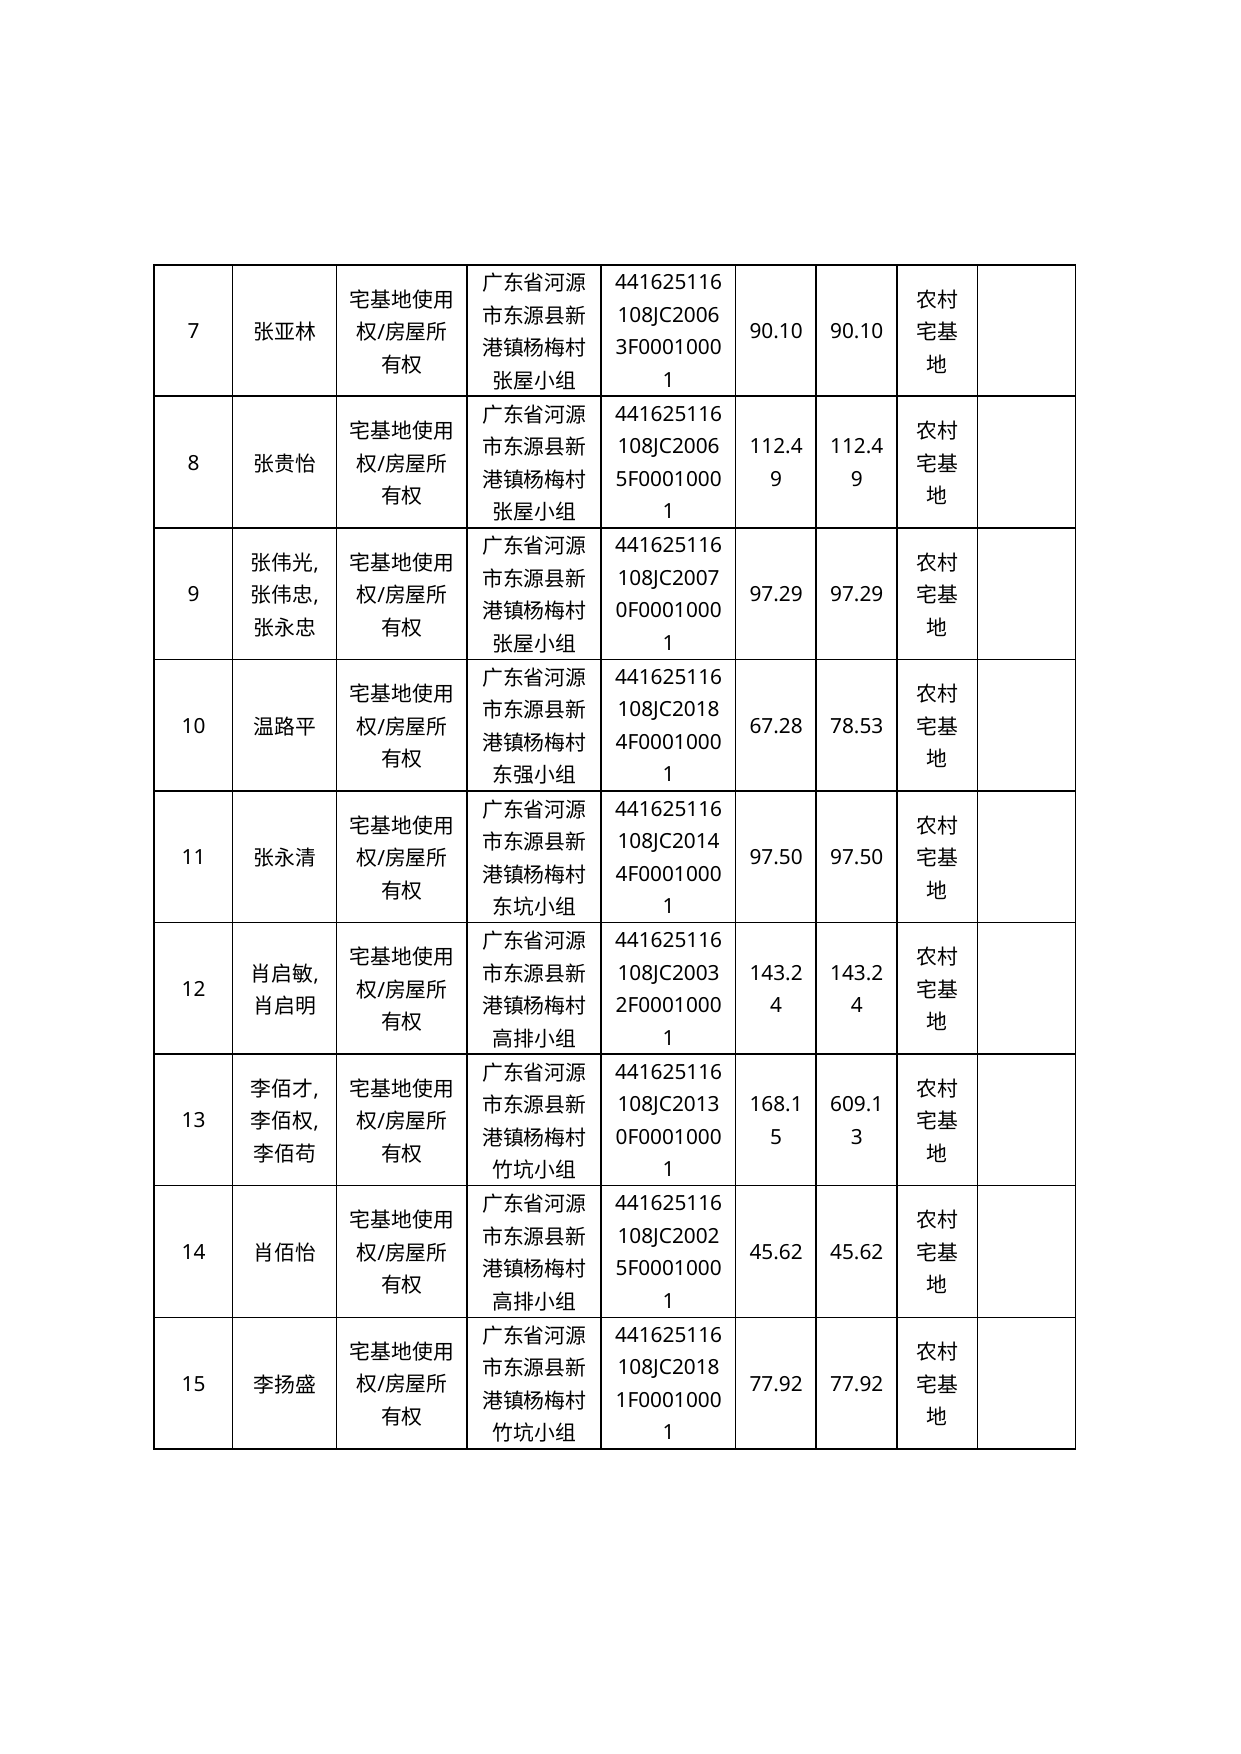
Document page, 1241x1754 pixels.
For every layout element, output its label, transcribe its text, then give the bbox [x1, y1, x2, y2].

table_cell 广东省河源市东源县新港镇杨梅村高排小组 [468, 1186, 600, 1316]
table_cell 广东省河源市东源县新港镇杨梅村东强小组 [468, 660, 600, 790]
table_cell 112.49 [817, 397, 896, 527]
table_cell [978, 529, 1075, 658]
table_cell 97.50 [736, 792, 815, 922]
table_cell 宅基地使用权/房屋所有权 [337, 1055, 466, 1185]
table_cell 宅基地使用权/房屋所有权 [337, 266, 466, 395]
table_cell [978, 1055, 1075, 1185]
table_cell [978, 397, 1075, 527]
table_cell 农村宅基地 [898, 923, 977, 1053]
table_cell 张永清 [233, 792, 336, 922]
table_cell 广东省河源市东源县新港镇杨梅村竹坑小组 [468, 1055, 600, 1185]
table_cell 143.24 [736, 923, 815, 1053]
table_cell 67.28 [736, 660, 815, 790]
table_cell 15 [155, 1318, 232, 1448]
table_cell 宅基地使用权/房屋所有权 [337, 529, 466, 658]
table_cell 97.29 [736, 529, 815, 658]
table_cell 10 [155, 660, 232, 790]
table_cell 90.10 [817, 266, 896, 395]
table_cell 11 [155, 792, 232, 922]
table_cell [978, 1318, 1075, 1448]
table_cell 97.29 [817, 529, 896, 658]
table_cell [978, 923, 1075, 1053]
table_cell 441625116108JC20130F00010001 [602, 1055, 735, 1185]
table_cell 7 [155, 266, 232, 395]
table_cell 农村宅基地 [898, 529, 977, 658]
table_cell 广东省河源市东源县新港镇杨梅村高排小组 [468, 923, 600, 1053]
table_cell 宅基地使用权/房屋所有权 [337, 1186, 466, 1316]
table_cell 609.13 [817, 1055, 896, 1185]
table_cell 农村宅基地 [898, 1318, 977, 1448]
table_cell 农村宅基地 [898, 397, 977, 527]
table_cell 441625116108JC20144F00010001 [602, 792, 735, 922]
table_cell 广东省河源市东源县新港镇杨梅村张屋小组 [468, 266, 600, 395]
table_cell 12 [155, 923, 232, 1053]
table_cell 广东省河源市东源县新港镇杨梅村竹坑小组 [468, 1318, 600, 1448]
table_cell 宅基地使用权/房屋所有权 [337, 1318, 466, 1448]
table_cell 宅基地使用权/房屋所有权 [337, 397, 466, 527]
table_cell 张伟光,张伟忠,张永忠 [233, 529, 336, 658]
table_cell 143.24 [817, 923, 896, 1053]
table_cell 8 [155, 397, 232, 527]
table_cell 宅基地使用权/房屋所有权 [337, 923, 466, 1053]
table_cell [978, 1186, 1075, 1316]
table_cell 45.62 [817, 1186, 896, 1316]
table_cell 45.62 [736, 1186, 815, 1316]
table_cell 农村宅基地 [898, 1186, 977, 1316]
table_cell 168.15 [736, 1055, 815, 1185]
table_cell 441625116108JC20063F00010001 [602, 266, 735, 395]
table_cell 77.92 [736, 1318, 815, 1448]
table_cell 13 [155, 1055, 232, 1185]
table_cell 441625116108JC20025F00010001 [602, 1186, 735, 1316]
table_cell 农村宅基地 [898, 792, 977, 922]
table_cell 441625116108JC20184F00010001 [602, 660, 735, 790]
table_cell 李佰才,李佰权,李佰苟 [233, 1055, 336, 1185]
table_cell 宅基地使用权/房屋所有权 [337, 792, 466, 922]
table_cell 78.53 [817, 660, 896, 790]
table_cell 肖佰怡 [233, 1186, 336, 1316]
table_cell 9 [155, 529, 232, 658]
table_cell 肖启敏,肖启明 [233, 923, 336, 1053]
table_cell 441625116108JC20070F00010001 [602, 529, 735, 658]
table_cell 441625116108JC20181F00010001 [602, 1318, 735, 1448]
table_cell 77.92 [817, 1318, 896, 1448]
table_cell 李扬盛 [233, 1318, 336, 1448]
table_cell 农村宅基地 [898, 660, 977, 790]
table_cell 广东省河源市东源县新港镇杨梅村东坑小组 [468, 792, 600, 922]
table_cell 90.10 [736, 266, 815, 395]
table_cell [978, 266, 1075, 395]
table_cell 14 [155, 1186, 232, 1316]
table_cell 广东省河源市东源县新港镇杨梅村张屋小组 [468, 529, 600, 658]
table_cell 441625116108JC20032F00010001 [602, 923, 735, 1053]
table_cell 温路平 [233, 660, 336, 790]
table_cell 112.49 [736, 397, 815, 527]
table_cell 宅基地使用权/房屋所有权 [337, 660, 466, 790]
table_cell 张亚林 [233, 266, 336, 395]
table_cell [978, 660, 1075, 790]
table_cell 农村宅基地 [898, 266, 977, 395]
table_cell 441625116108JC20065F00010001 [602, 397, 735, 527]
table_cell 农村宅基地 [898, 1055, 977, 1185]
table_cell [978, 792, 1075, 922]
table_cell 广东省河源市东源县新港镇杨梅村张屋小组 [468, 397, 600, 527]
table_cell 97.50 [817, 792, 896, 922]
table_cell 张贵怡 [233, 397, 336, 527]
